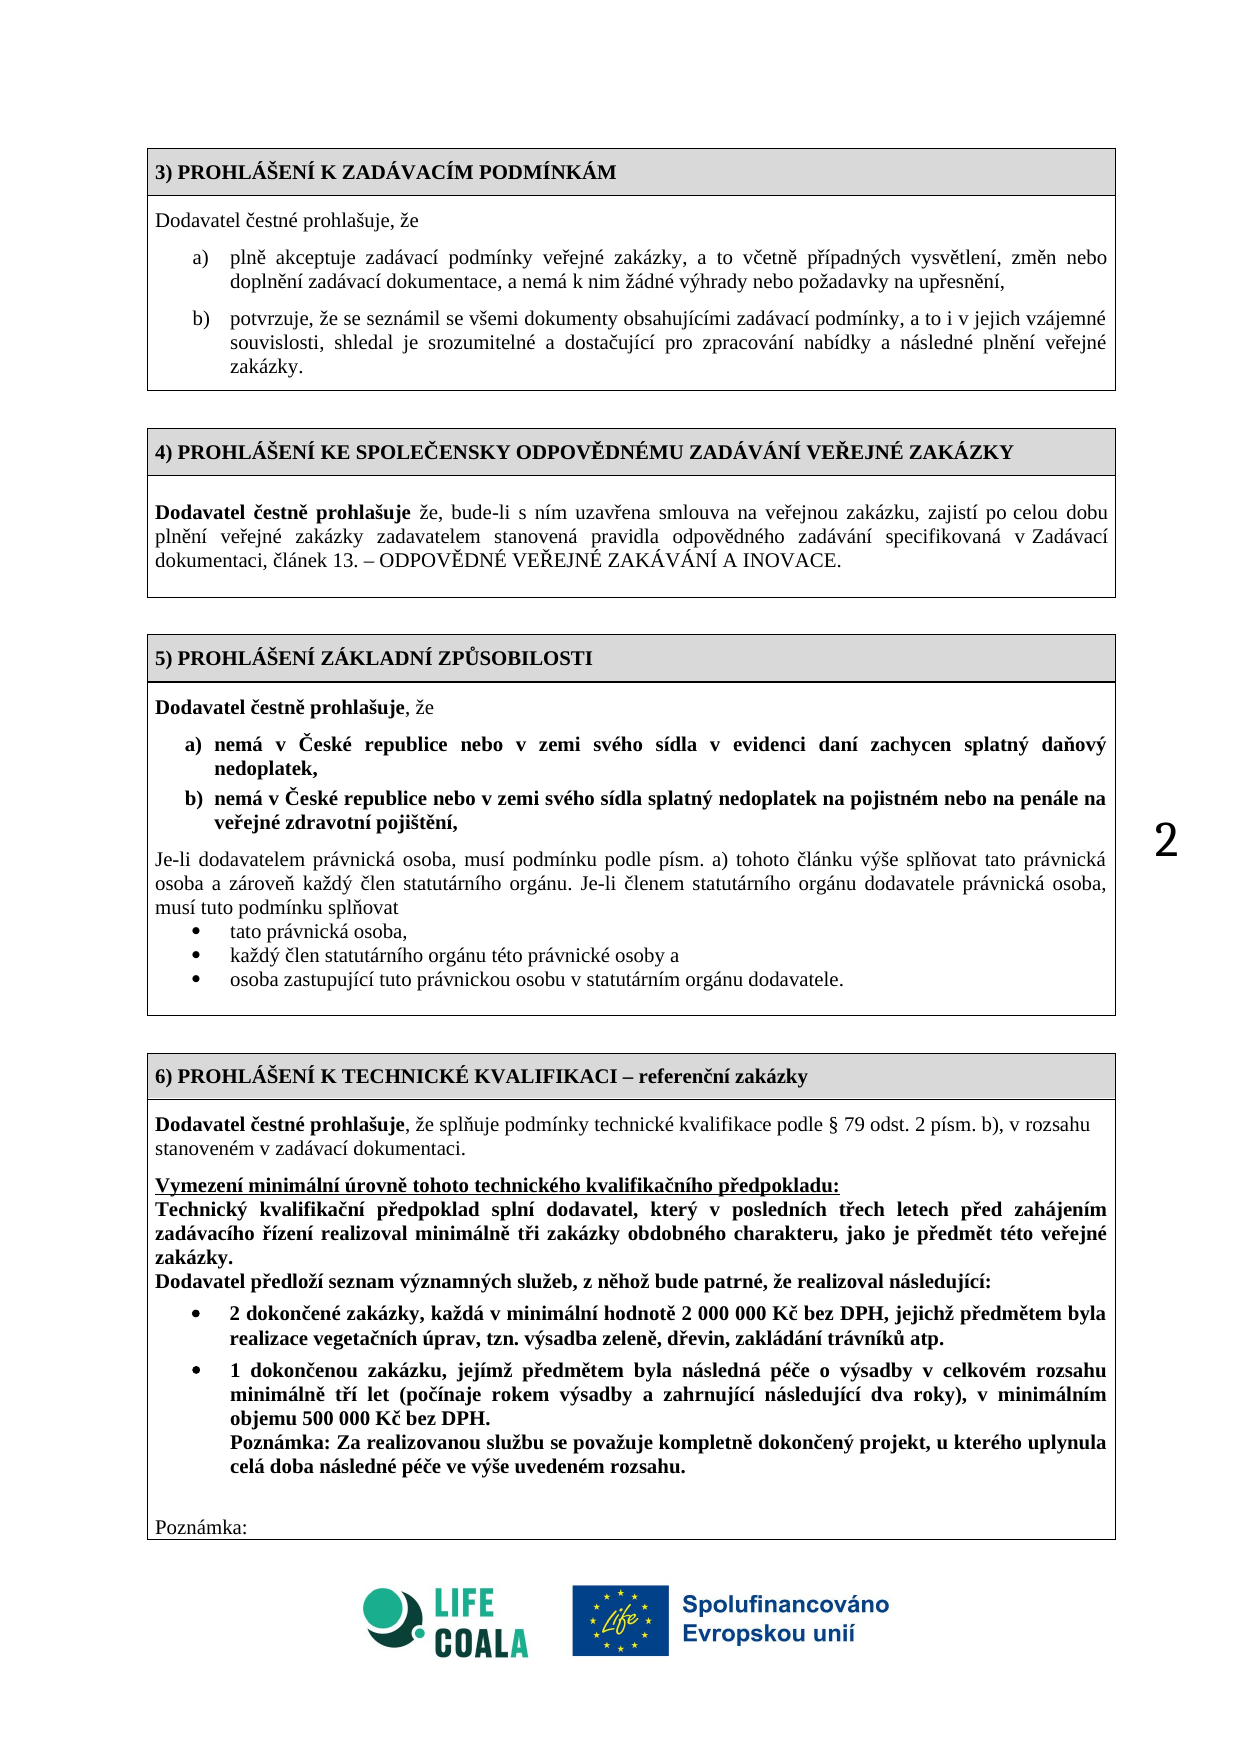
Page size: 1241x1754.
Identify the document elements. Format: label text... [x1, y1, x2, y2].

table_cell Dodavatel čestně prohlašuje, že nemá v České republice nebo v zemi svého sídla v evidenci daní zachycen splatný daňový nedoplatek, nemá v České republice nebo v zemi svého sídla splatný nedoplatek na pojistném nebo na penále na veřejné zdravotní pojištění, Je-li dodavatelem právnická osoba, musí podmínku podle písm. a) tohoto článku výše splňovat tato právnická osoba a zároveň každý člen statutárního orgánu. Je-li členem statutárního orgánu dodavatele právnická osoba, musí tuto podmínku splňovat tato právnická osoba, každý člen statutárního orgánu této právnické osoby a osoba zastupující tuto právnickou osobu v statutárním orgánu dodavatele. [148, 683, 1115, 1015]
table_header 6) PROHLÁŠENÍ K TECHNICKÉ KVALIFIKACI – referenční zakázky [148, 1054, 1115, 1098]
picture [324, 1561, 916, 1681]
table_cell Dodavatel čestně prohlašuje že, bude-li s ním uzavřena smlouva na veřejnou zakázku, zajistí po celou dobu plnění veřejné zakázky zadavatelem stanovená pravidla odpovědného zadávání specifikovaná v Zadávací dokumentaci, článek 13. – ODPOVĚDNÉ VEŘEJNÉ ZAKÁVÁNÍ A INOVACE. [148, 476, 1115, 597]
table_header 4) PROHLÁŠENÍ KE SPOLEČENSKY ODPOVĚDNÉMU ZADÁVÁNÍ VEŘEJNÉ ZAKÁZKY [148, 429, 1115, 475]
table_header 3) PROHLÁŠENÍ K ZADÁVACÍM PODMÍNKÁM [148, 149, 1115, 195]
table_cell Dodavatel čestné prohlašuje, že plně akceptuje zadávací podmínky veřejné zakázky, a to včetně případných vysvětlení, změn nebo doplnění zadávací dokumentace, a nemá k nim žádné výhrady nebo požadavky na upřesnění, potvrzuje, že se seznámil se všemi dokumenty obsahujícími zadávací podmínky, a to i v jejich vzájemné souvislosti, shledal je srozumitelné a dostačující pro zpracování nabídky a následné plnění veřejné zakázky. [148, 196, 1115, 390]
table_header 5) PROHLÁŠENÍ ZÁKLADNÍ ZPŮSOBILOSTI [148, 635, 1115, 681]
